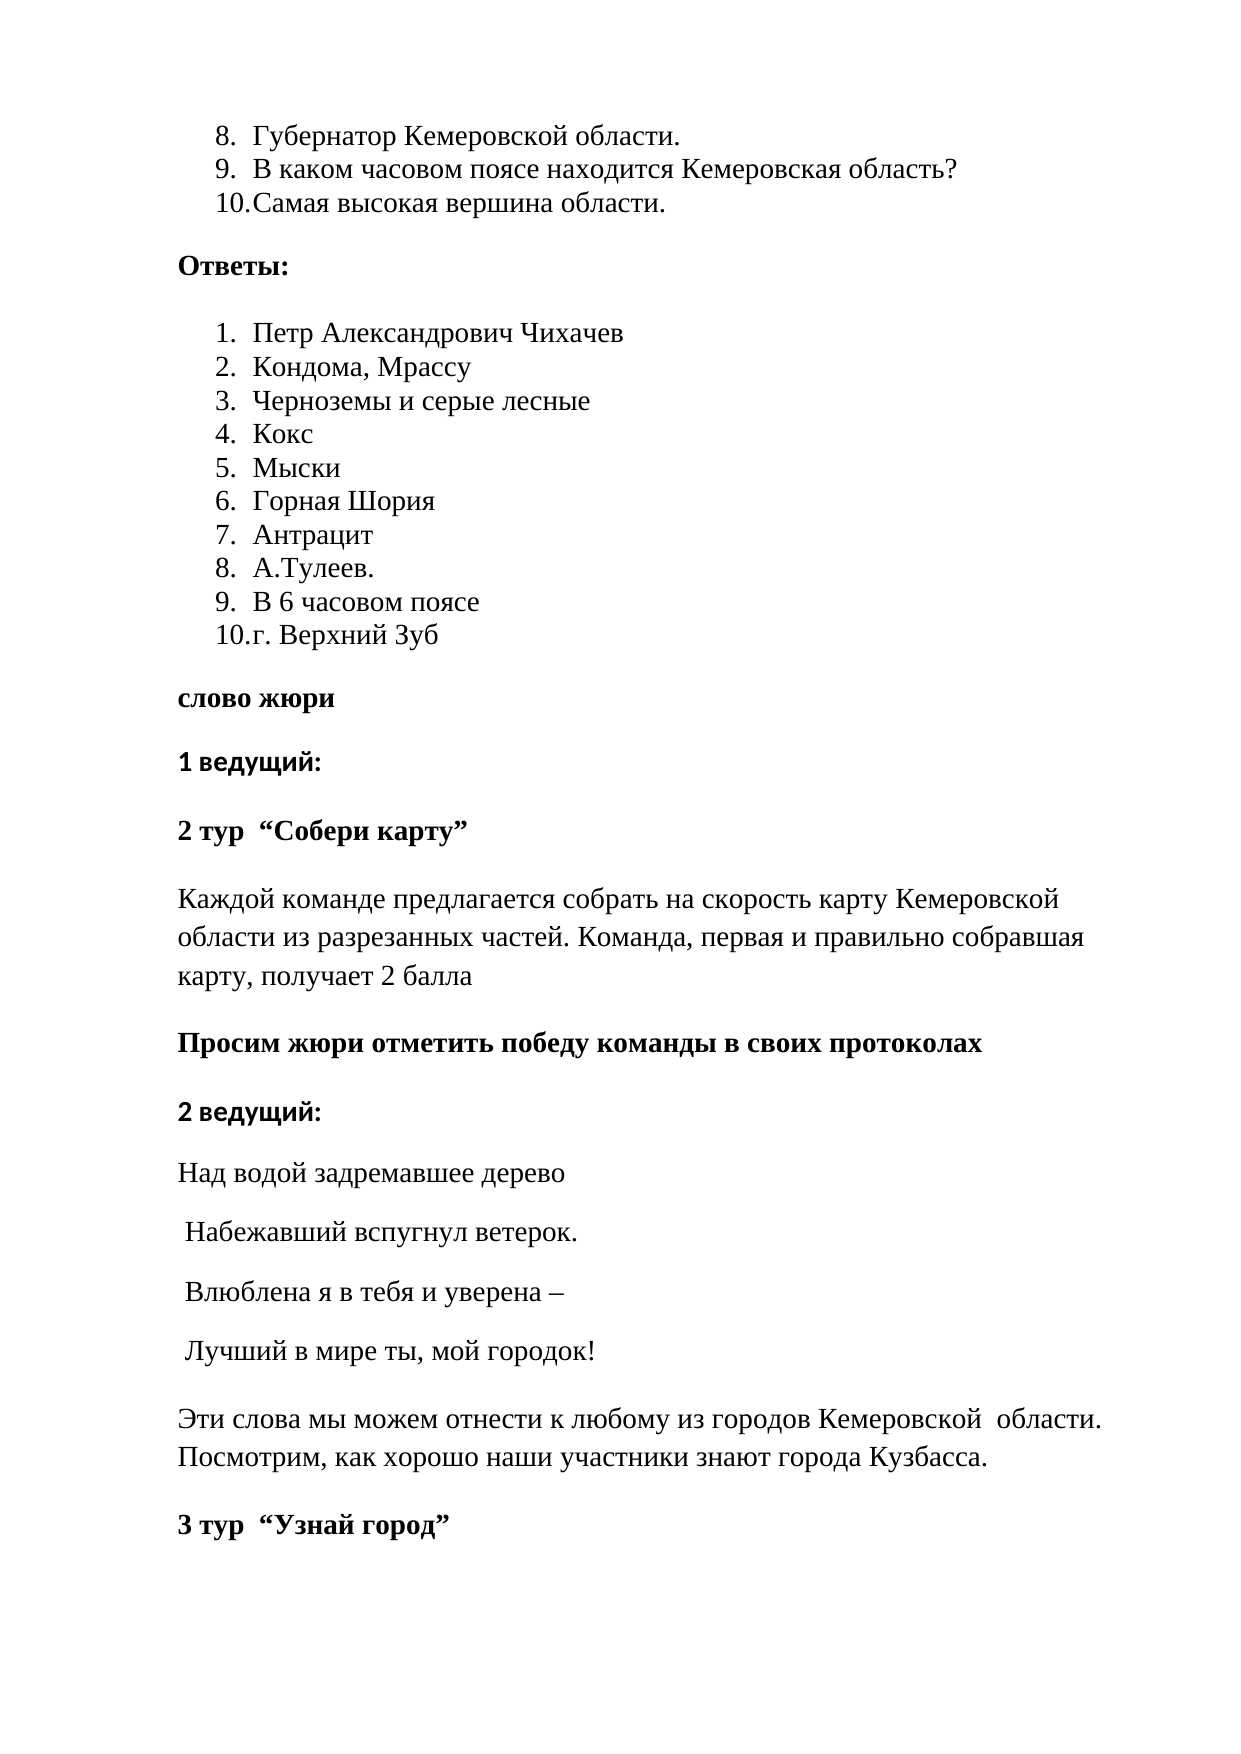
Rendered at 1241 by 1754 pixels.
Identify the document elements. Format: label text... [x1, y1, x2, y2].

list А.Тулеев. [215, 550, 1152, 584]
list Мыски [215, 450, 1152, 483]
list Антрацит [215, 517, 1152, 550]
text Набежавший вспугнул ветерок. [177, 1214, 1152, 1248]
text Просим жюри отметить победу команды в своих протоколах [177, 1026, 1152, 1059]
list Черноземы и серые лесные [215, 383, 1152, 416]
text 2 ведущий: [177, 1093, 1152, 1129]
list Кондома, Мрассу [215, 349, 1152, 383]
text Над водой задремавшее дерево [177, 1155, 1152, 1188]
text Влюблена я в тебя и уверена – [177, 1274, 1152, 1307]
text 3 тур “Узнай город” [177, 1507, 1152, 1541]
list Самая высокая вершина области. [215, 185, 1152, 219]
list Кокс [215, 416, 1152, 450]
list Петр Александрович Чихачев [215, 316, 1152, 349]
text 1 ведущий: [177, 743, 1152, 778]
list г. Верхний Зуб [215, 617, 1152, 651]
text Эти слова мы можем отнести к любому из городов Кемеровской области. Посмотрим, как хорошо наши участники знают города Кузбасса. [177, 1401, 1152, 1473]
list Губернатор Кемеровской области. [215, 118, 1152, 152]
text Ответы: [177, 248, 1152, 281]
list В каком часовом поясе находится Кемеровская область? [215, 152, 1152, 185]
text слово жюри [177, 680, 1152, 714]
list Горная Шория [215, 483, 1152, 517]
text 2 тур “Собери карту” [177, 813, 1152, 847]
text Каждой команде предлагается собрать на скорость карту Кемеровской области из разрезанных частей. Команда, первая и правильно собравшая карту, получает 2 балла [177, 881, 1152, 991]
text Лучший в мире ты, мой городок! [177, 1333, 1152, 1367]
list В 6 часовом поясе [215, 584, 1152, 617]
